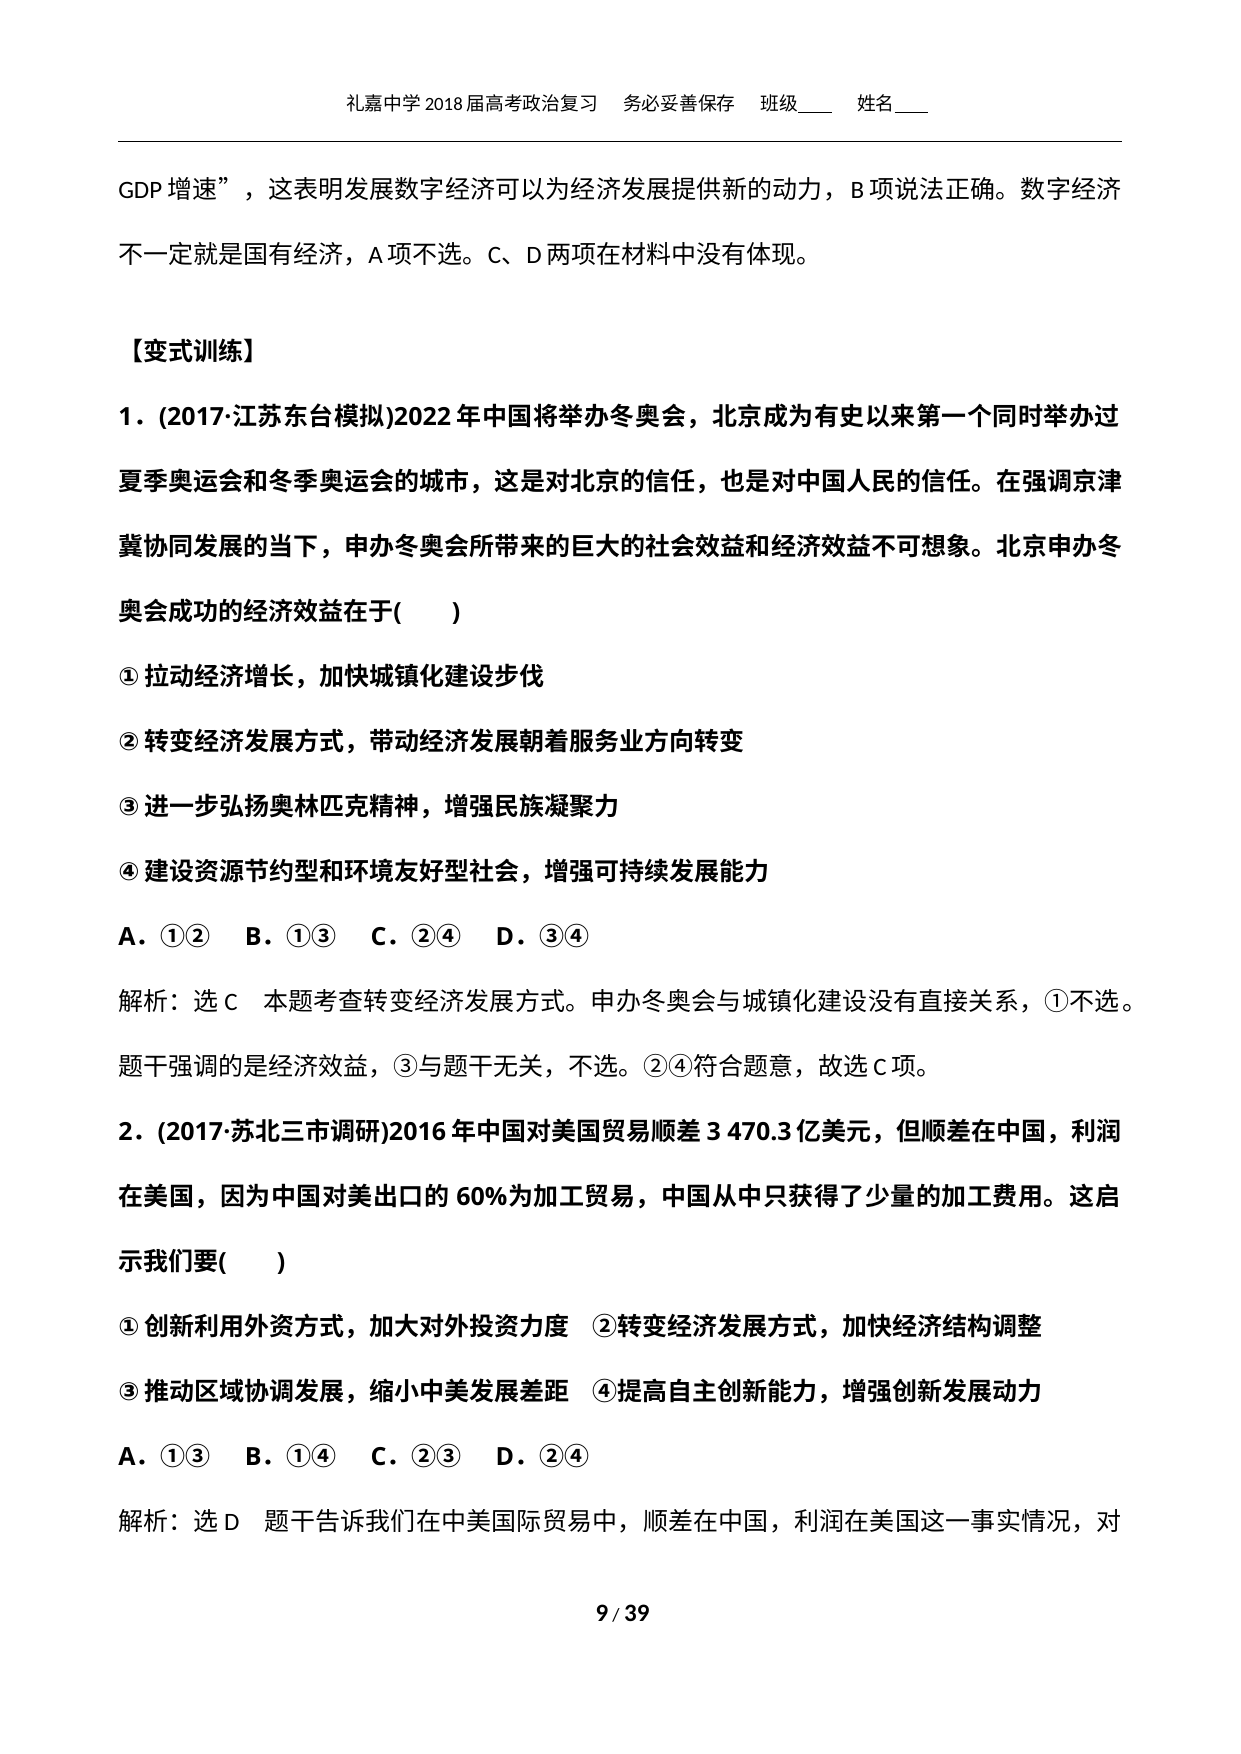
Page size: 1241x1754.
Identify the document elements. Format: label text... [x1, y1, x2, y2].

text ④建设资源节约型和环境友好型社会，增强可持续发展能力 [118, 837, 1122, 902]
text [118, 155, 1122, 285]
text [118, 1487, 1122, 1552]
text A．①③ B．①④ C．②③ D．②④ [118, 1422, 1122, 1487]
text 解析：选C 本题考查转变经济发展方式。申办冬奥会与城镇化建设没有直接关系，①不选。题干强调的是经济效益，③与题干无关，不选。②④符合题意，故选C项。 [118, 967, 1122, 1097]
text A．①② B．①③ C．②④ D．③④ [118, 902, 1122, 967]
text 2．(2017·苏北三市调研)2016年中国对美国贸易顺差3 470.3亿美元，但顺差在中国，利润在美国，因为中国对美出口的60%为加工贸易，中国从中只获得了少量的加工费用。这启示我们要( ) [118, 1097, 1122, 1292]
text ①拉动经济增长，加快城镇化建设步伐 [118, 642, 1122, 707]
text 【变式训练】 [118, 317, 1122, 382]
text ①创新利用外资方式，加大对外投资力度 ②转变经济发展方式，加快经济结构调整 [118, 1292, 1122, 1357]
text 1．(2017·江苏东台模拟)2022年中国将举办冬奥会，北京成为有史以来第一个同时举办过夏季奥运会和冬季奥运会的城市，这是对北京的信任，也是对中国人民的信任。在强调京津冀协同发展的当下，申办冬奥会所带来的巨大的社会效益和经济效益不可想象。北京申办冬奥会成功的经济效益在于( ) [118, 382, 1122, 642]
text ③进一步弘扬奥林匹克精神，增强民族凝聚力 [118, 772, 1122, 837]
text ③推动区域协调发展，缩小中美发展差距 ④提高自主创新能力，增强创新发展动力 [118, 1357, 1122, 1422]
text ②转变经济发展方式，带动经济发展朝着服务业方向转变 [118, 707, 1122, 772]
